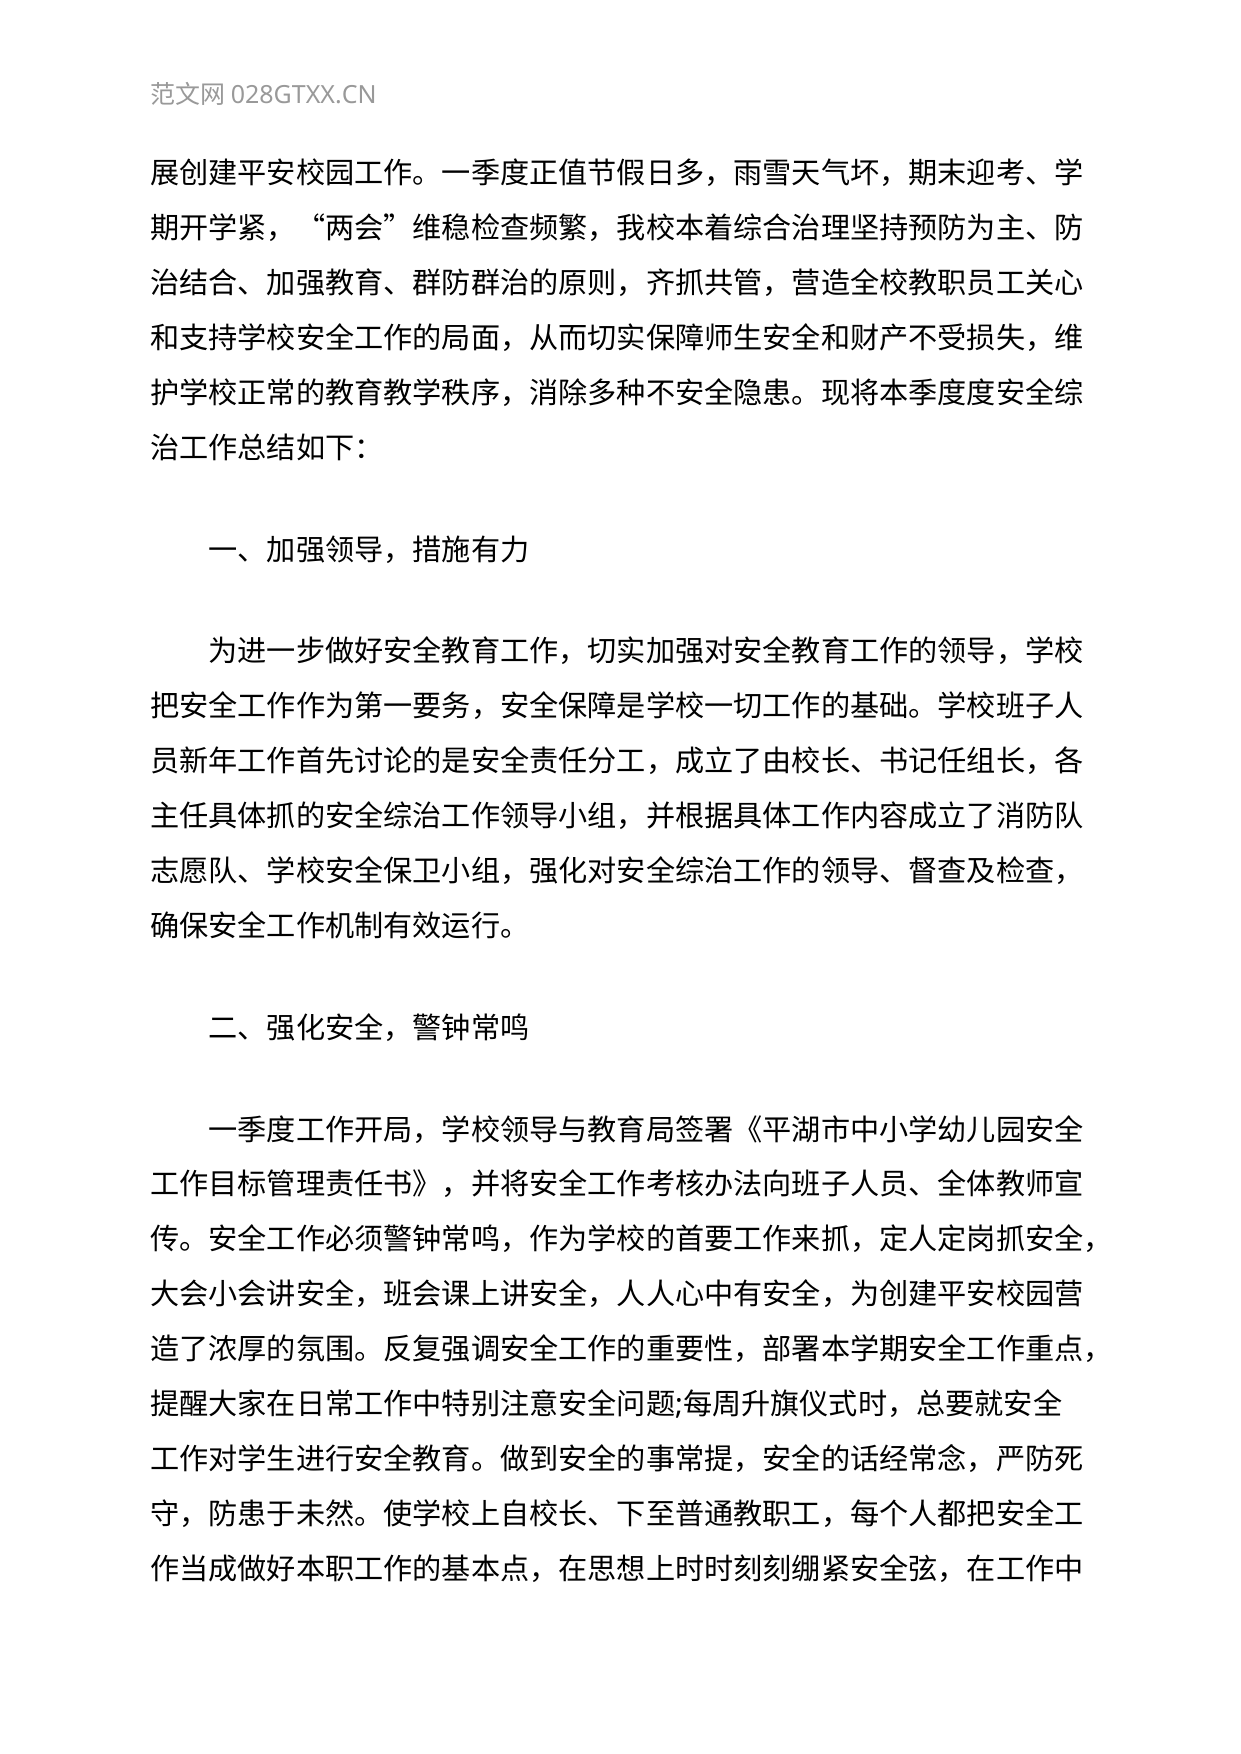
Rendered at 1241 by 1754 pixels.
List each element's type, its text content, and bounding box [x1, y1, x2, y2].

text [150, 1106, 1090, 1588]
text 二、强化安全，警钟常鸣 [150, 1004, 1090, 1047]
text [150, 150, 1090, 467]
text 为进一步做好安全教育工作，切实加强对安全教育工作的领导，学校把安全工作作为第一要务，安全保障是学校一切工作的基础。学校班子人员新年工作首先讨论的是安全责任分工，成立了由校长、书记任组长，各主任具体抓的安全综治工作领导小组，并根据具体工作内容成立了消防队志愿队、学校安全保卫小组，强化对安全综治工作的领导、督查及检查，确保安全工作机制有效运行。 [150, 628, 1090, 945]
text 一、加强领导，措施有力 [150, 526, 1090, 568]
